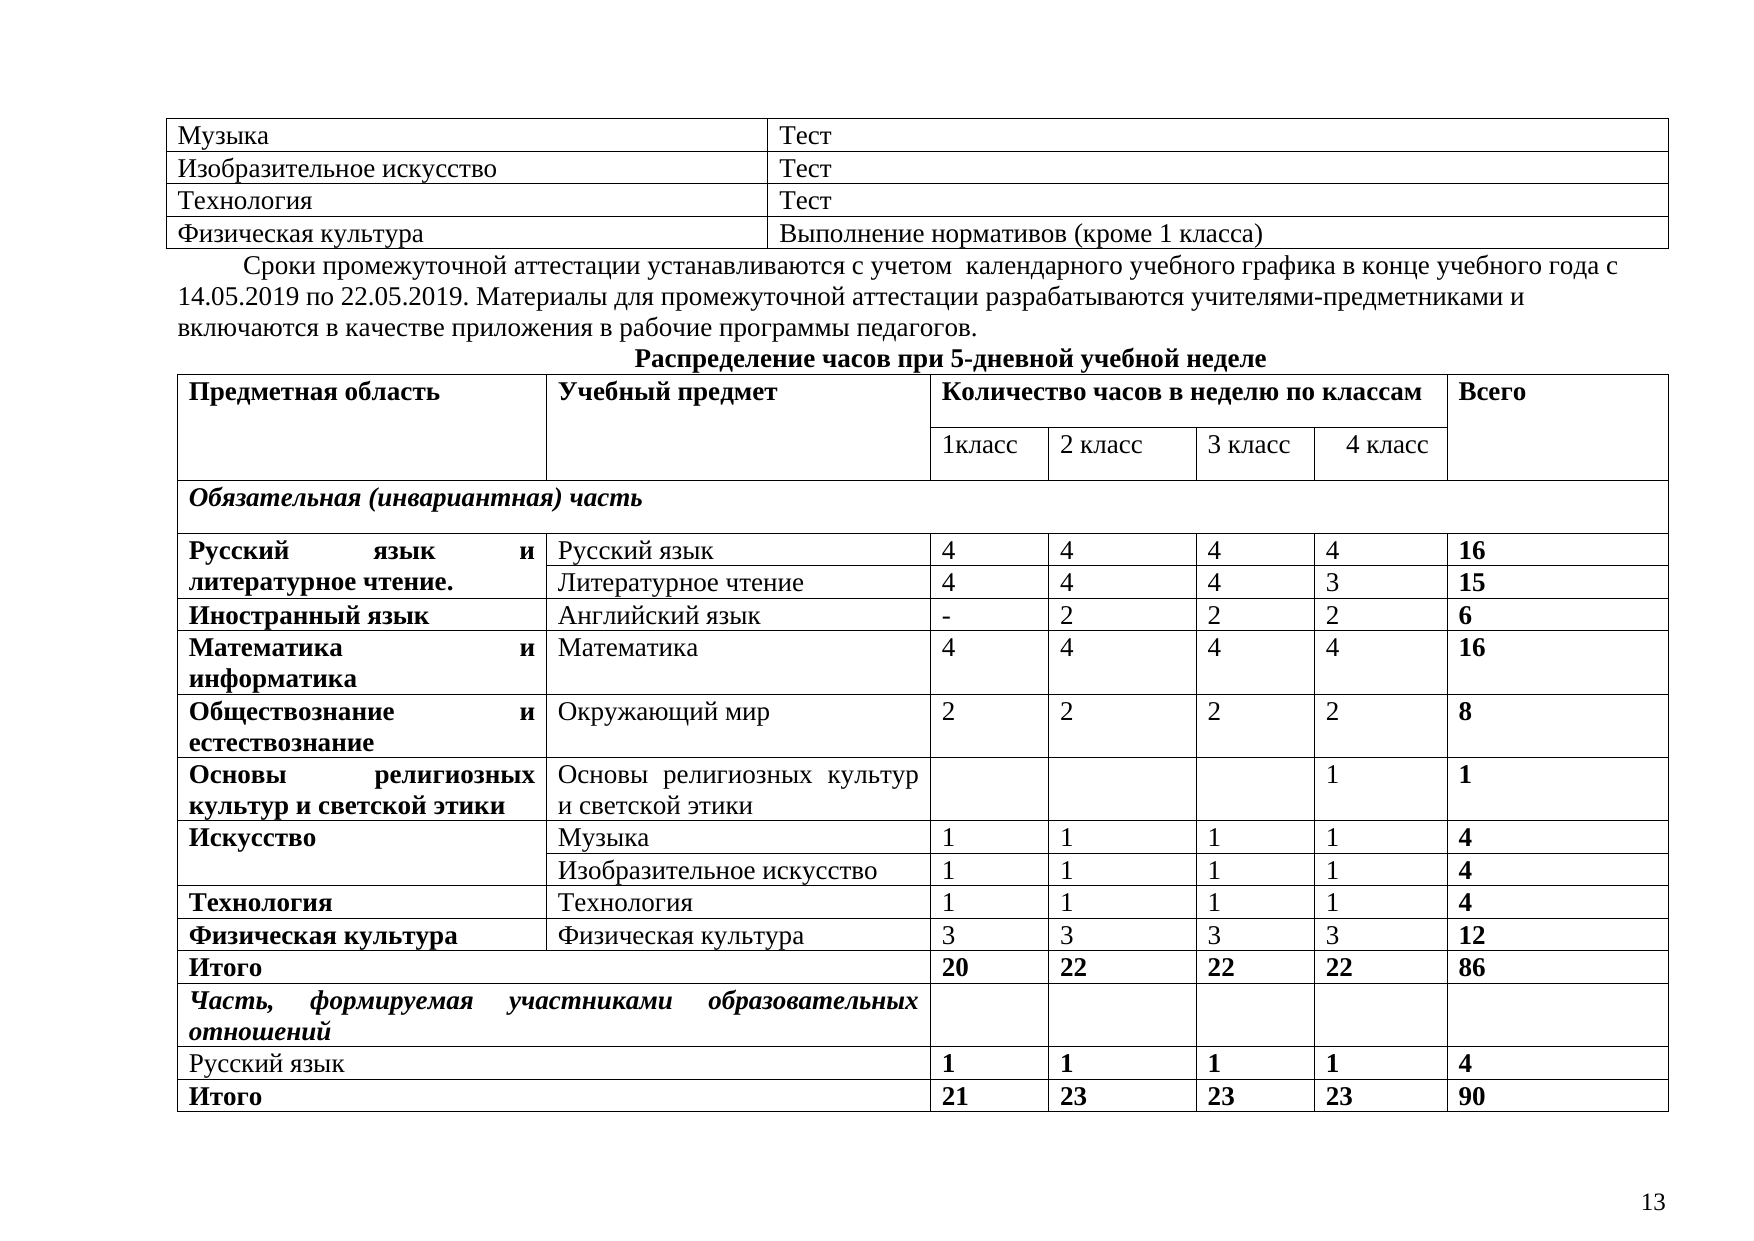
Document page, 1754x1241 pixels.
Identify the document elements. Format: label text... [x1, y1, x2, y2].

table_cell 22 [1049, 951, 1196, 983]
table_cell 15 [1448, 566, 1668, 598]
table_cell 6 [1448, 599, 1668, 630]
table_cell 2 [1049, 695, 1196, 757]
table_cell Технология [547, 886, 930, 918]
table_cell Основы религиозных культур и светской этики [178, 758, 546, 820]
table_cell 4 [1049, 566, 1196, 598]
table_cell 1 [1448, 758, 1668, 820]
table_cell Технология [178, 886, 546, 918]
table_cell 4 [1315, 534, 1447, 565]
table_cell 4 [1197, 631, 1314, 694]
table_cell 23 [1197, 1080, 1314, 1111]
table_cell 2 [1049, 599, 1196, 630]
table_cell 4 класс [1315, 428, 1447, 480]
table_cell Часть, формируемая участниками образовательных отношений [178, 984, 930, 1046]
table_cell [1448, 984, 1668, 1046]
table_cell Физическая культура [547, 919, 930, 950]
table_cell 86 [1448, 951, 1668, 983]
table_cell Обществознание и естествознание [178, 695, 546, 757]
table_cell Математика и информатика [178, 631, 546, 694]
table_cell 1 [1049, 1047, 1196, 1079]
table_cell 1 [1315, 1047, 1447, 1079]
table_cell Технология [167, 184, 767, 216]
table_cell Русский язык и литературное чтение. [178, 534, 546, 598]
table_cell 3 [1197, 919, 1314, 950]
table_cell - [931, 599, 1048, 630]
table_cell 90 [1448, 1080, 1668, 1111]
table_cell 4 [1049, 534, 1196, 565]
table_cell 1 [931, 886, 1048, 918]
table_cell Английский язык [547, 599, 930, 630]
table_cell Итого [178, 951, 930, 983]
table_cell [1315, 984, 1447, 1046]
table_cell 21 [931, 1080, 1048, 1111]
table_cell Изобразительное искусство [167, 152, 767, 183]
table_cell 1 [1315, 821, 1447, 853]
table_cell 1 [1315, 886, 1447, 918]
table_cell 1 [1197, 1047, 1314, 1079]
table_cell 4 [1448, 886, 1668, 918]
table_cell [1197, 984, 1314, 1046]
table_cell 4 [1197, 534, 1314, 565]
table_cell 1класс [931, 428, 1048, 480]
table_cell Иностранный язык [178, 599, 546, 630]
text Сроки промежуточной аттестации устанавливаются с учетом календарного учебного графика в конце учебного года с 14.05.2019 по 22.05.2019. Материалы для промежуточной аттестации разрабатываются учителями-предметниками и включаются в качестве приложения в рабочие программы педагогов. [177, 249, 1665, 343]
table_cell 2 [931, 695, 1048, 757]
text Распределение часов при 5-дневной учебной неделе [177, 343, 1665, 374]
table_cell Тест [768, 119, 1668, 151]
table_cell Итого [178, 1080, 930, 1111]
table_header Учебный предмет [547, 375, 930, 480]
table_cell [931, 984, 1048, 1046]
table_cell Русский язык [547, 534, 930, 565]
table_cell [931, 758, 1048, 820]
table_cell 2 [1197, 695, 1314, 757]
table_cell [1049, 984, 1196, 1046]
table_cell Изобразительное искусство [547, 854, 930, 885]
table_cell [1049, 758, 1196, 820]
table_cell 16 [1448, 631, 1668, 694]
table_cell Физическая культура [167, 217, 767, 248]
table_cell 3 [1315, 919, 1447, 950]
table_cell 4 [931, 631, 1048, 694]
table_cell 1 [1315, 758, 1447, 820]
table_cell Русский язык [178, 1047, 930, 1079]
table_cell 8 [1448, 695, 1668, 757]
table_cell 1 [1049, 886, 1196, 918]
table_header Всего [1448, 375, 1668, 480]
table_cell 3 [931, 919, 1048, 950]
table_cell 1 [1315, 854, 1447, 885]
table_cell 2 класс [1049, 428, 1196, 480]
table_cell Математика [547, 631, 930, 694]
table_cell 3 [1315, 566, 1447, 598]
table_cell 2 [1315, 599, 1447, 630]
table_cell Музыка [547, 821, 930, 853]
table_cell Тест [768, 184, 1668, 216]
table_cell 1 [1197, 821, 1314, 853]
table_cell 1 [1197, 886, 1314, 918]
table_cell 1 [931, 854, 1048, 885]
table_cell 16 [1448, 534, 1668, 565]
table_cell 4 [1197, 566, 1314, 598]
table_cell 1 [1049, 854, 1196, 885]
table_cell 4 [1049, 631, 1196, 694]
table_cell 23 [1049, 1080, 1196, 1111]
table_cell 22 [1197, 951, 1314, 983]
table_cell Основы религиозных культур и светской этики [547, 758, 930, 820]
table_cell 3 класс [1197, 428, 1314, 480]
table_cell 4 [1315, 631, 1447, 694]
table_cell Окружающий мир [547, 695, 930, 757]
table_cell Выполнение нормативов (кроме 1 класса) [768, 217, 1668, 248]
table_cell 1 [1049, 821, 1196, 853]
table_cell 22 [1315, 951, 1447, 983]
table_cell Музыка [167, 119, 767, 151]
table_cell 1 [931, 821, 1048, 853]
table_header Предметная область [178, 375, 546, 480]
table_cell 4 [1448, 854, 1668, 885]
table_cell Тест [768, 152, 1668, 183]
table_cell 20 [931, 951, 1048, 983]
table_cell Искусство [178, 821, 546, 885]
table_cell Литературное чтение [547, 566, 930, 598]
table_cell 4 [1448, 821, 1668, 853]
table_cell 4 [931, 566, 1048, 598]
table_cell Обязательная (инвариантная) часть [178, 481, 1668, 533]
table_cell 4 [1448, 1047, 1668, 1079]
table_cell 2 [1315, 695, 1447, 757]
table_header Количество часов в неделю по классам [931, 375, 1447, 427]
table_cell 2 [1197, 599, 1314, 630]
table_cell 1 [931, 1047, 1048, 1079]
table_cell 3 [1049, 919, 1196, 950]
table_cell 12 [1448, 919, 1668, 950]
table_cell 1 [1197, 854, 1314, 885]
table_cell 23 [1315, 1080, 1447, 1111]
table_cell [1197, 758, 1314, 820]
table_cell 4 [931, 534, 1048, 565]
table_cell Физическая культура [178, 919, 546, 950]
